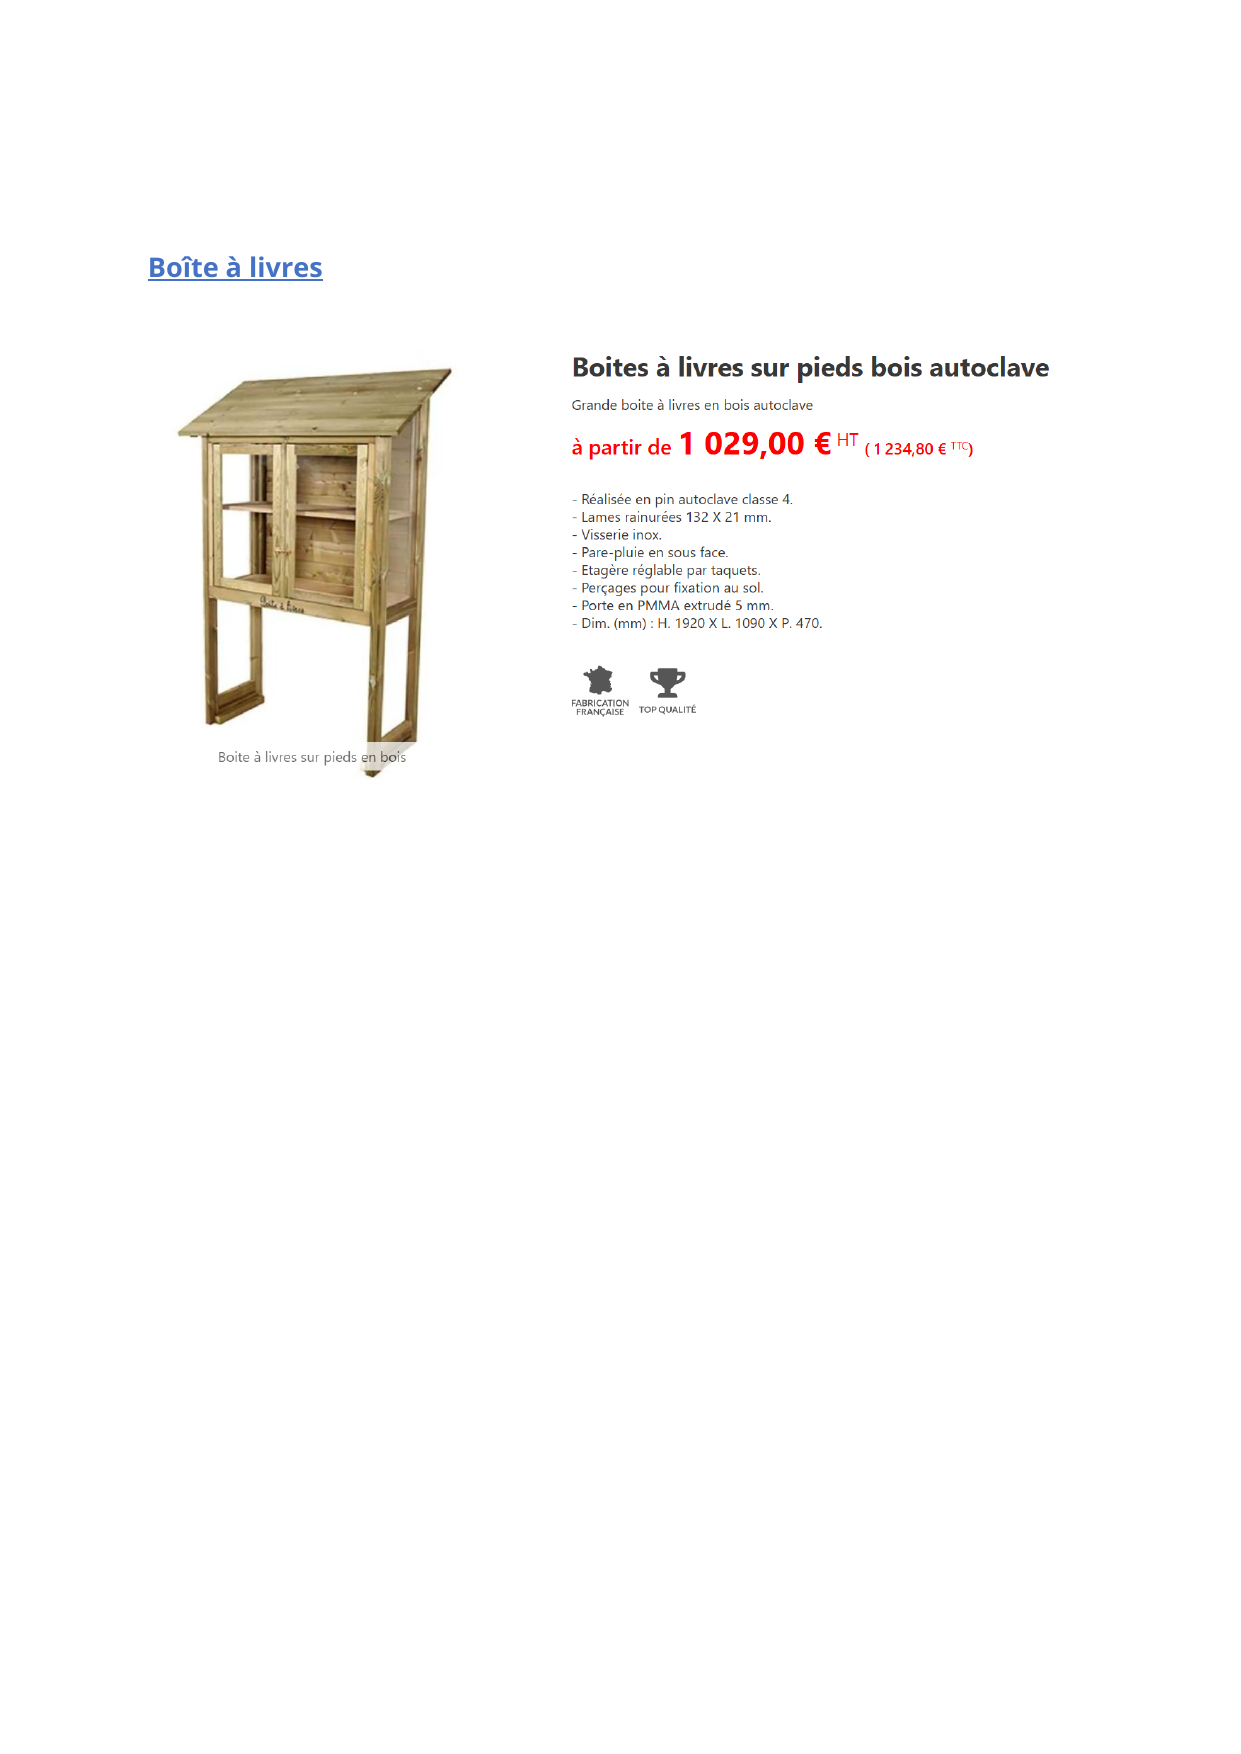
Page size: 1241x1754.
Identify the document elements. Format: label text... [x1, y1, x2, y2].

picture [147, 338, 1093, 792]
subtitle Boîte à livres [148, 248, 1093, 285]
